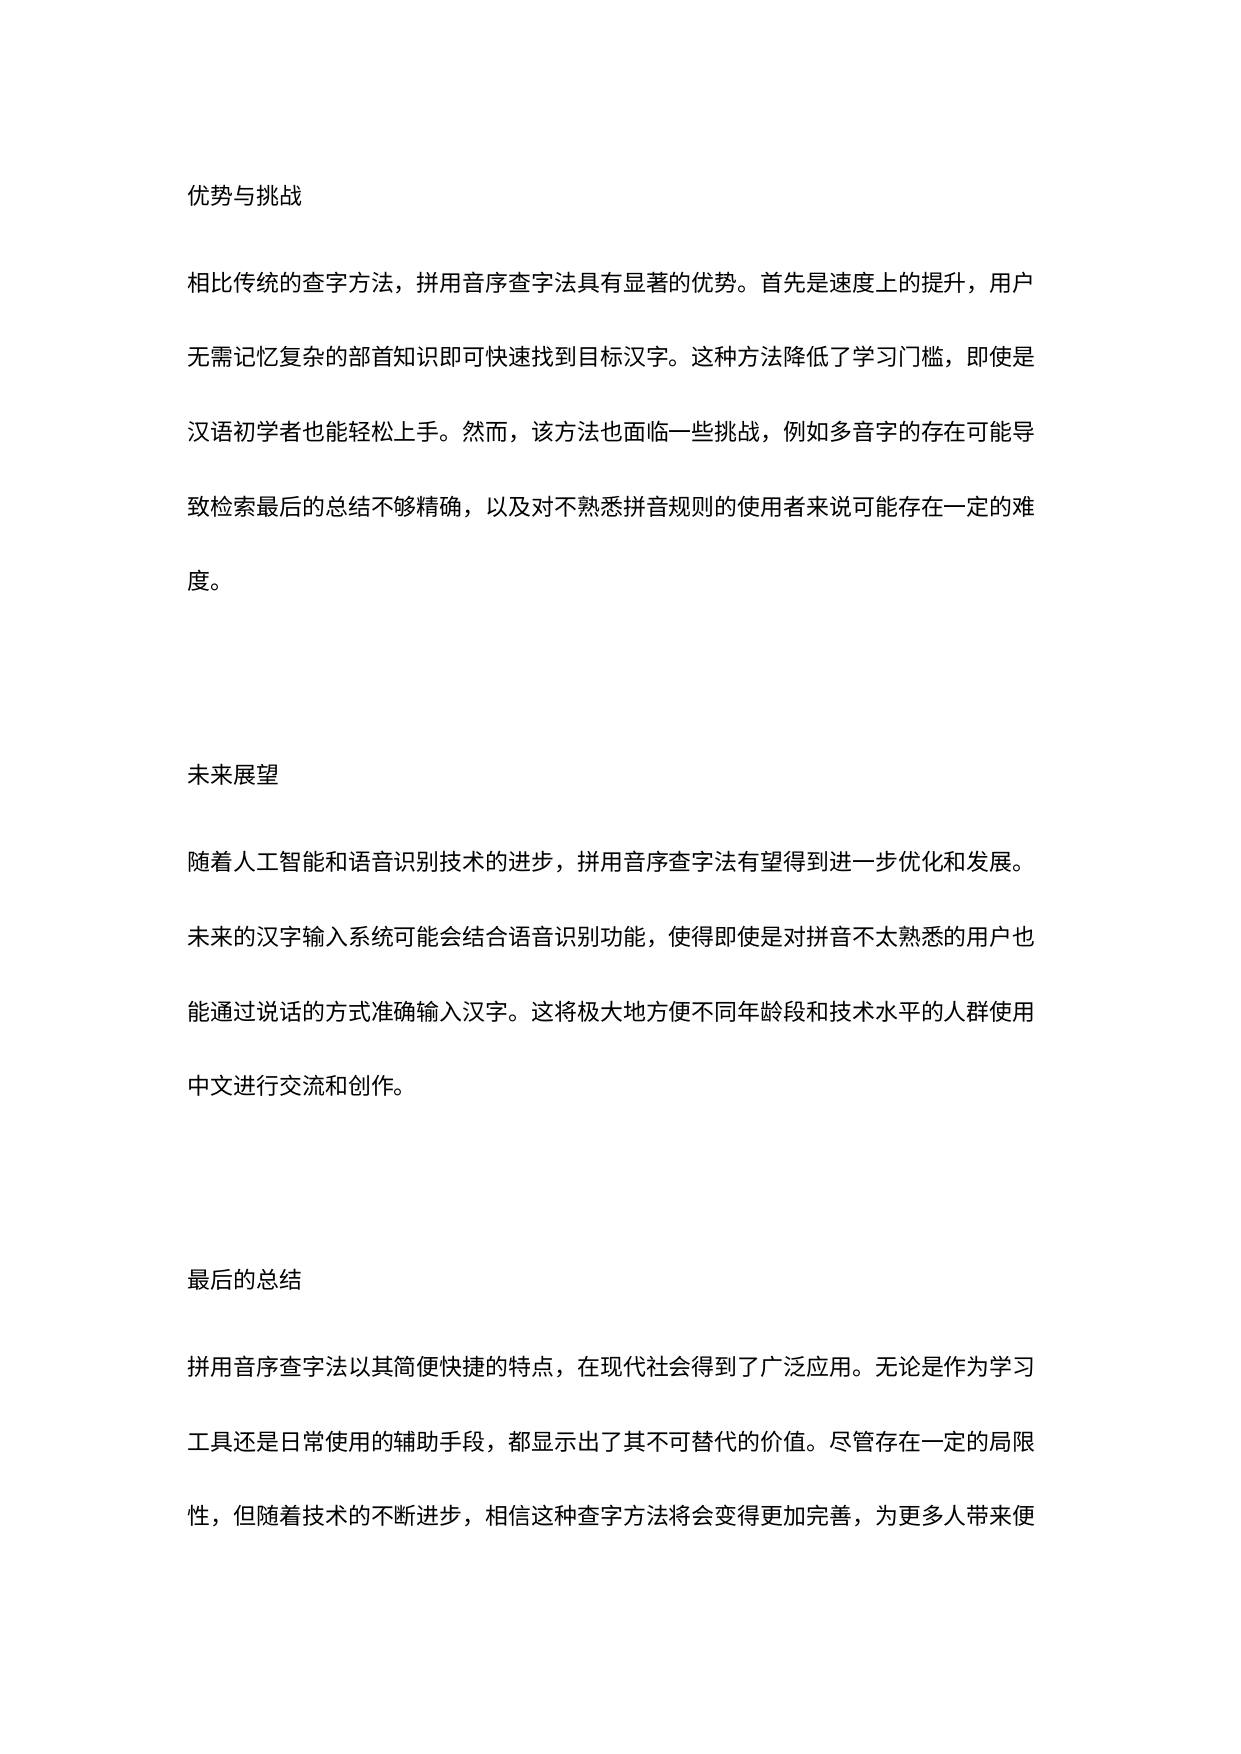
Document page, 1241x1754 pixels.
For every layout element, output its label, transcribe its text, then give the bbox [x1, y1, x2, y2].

text 未来展望 [187, 742, 1053, 807]
text 随着人工智能和语音识别技术的进步，拼用音序查字法有望得到进一步优化和发展。未来的汉字输入系统可能会结合语音识别功能，使得即使是对拼音不太熟悉的用户也能通过说话的方式准确输入汉字。这将极大地方便不同年龄段和技术水平的人群使用中文进行交流和创作。 [187, 828, 1053, 1117]
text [187, 1333, 1053, 1547]
text 最后的总结 [187, 1246, 1053, 1311]
text 相比传统的查字方法，拼用音序查字法具有显著的优势。首先是速度上的提升，用户无需记忆复杂的部首知识即可快速找到目标汉字。这种方法降低了学习门槛，即使是汉语初学者也能轻松上手。然而，该方法也面临一些挑战，例如多音字的存在可能导致检索最后的总结不够精确，以及对不熟悉拼音规则的使用者来说可能存在一定的难度。 [187, 248, 1053, 612]
text 优势与挑战 [187, 162, 1053, 227]
